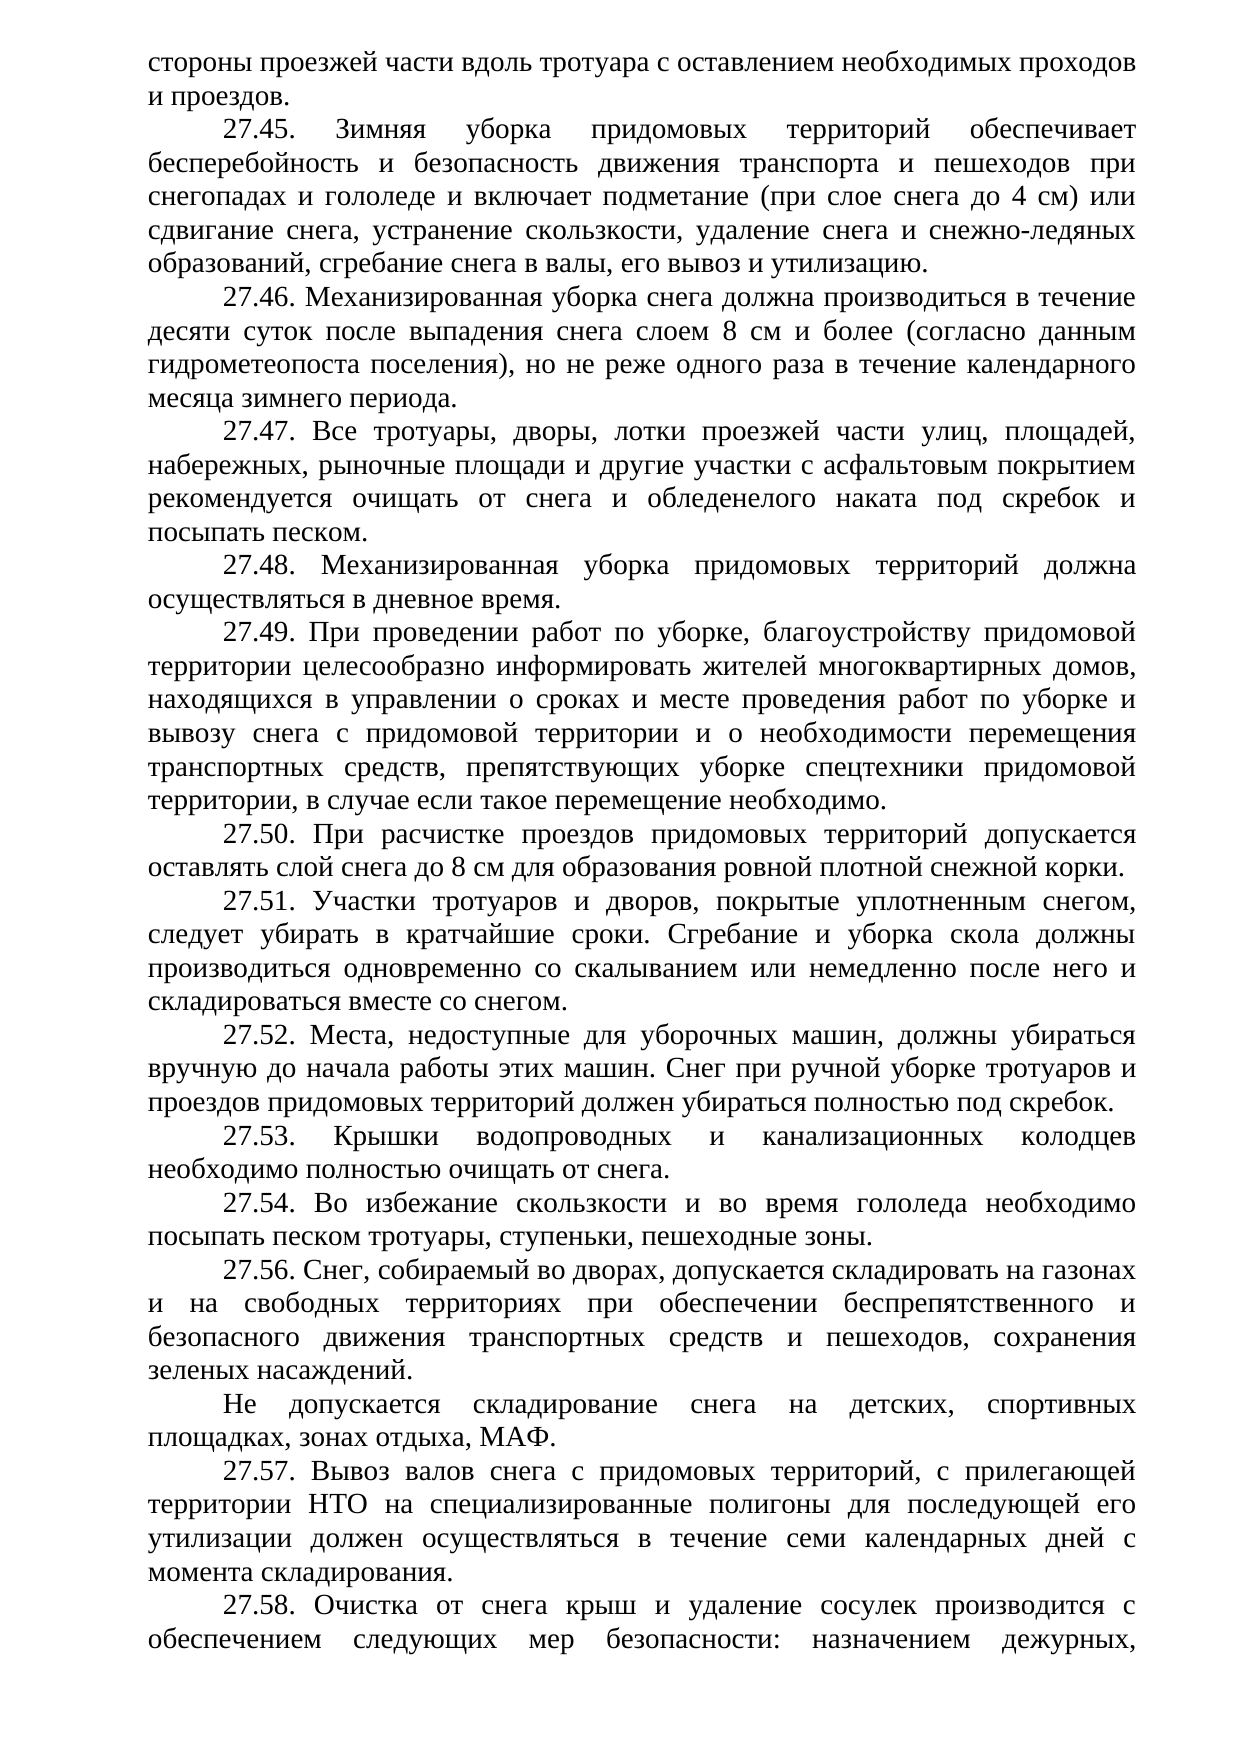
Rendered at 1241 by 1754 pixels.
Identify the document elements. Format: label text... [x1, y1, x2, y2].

text 27.54. Во избежание скользкости и во время гололеда необходимо посыпать песком тротуары, ступеньки, пешеходные зоны. [148, 1185, 1137, 1252]
text Не допускается складирование снега на детских, спортивных площадках, зонах отдыха, МАФ. [148, 1386, 1137, 1453]
text 27.51. Участки тротуаров и дворов, покрытые уплотненным снегом, следует убирать в кратчайшие сроки. Сгребание и уборка скола должны производиться одновременно со скалыванием или немедленно после него и складироваться вместе со снегом. [148, 883, 1137, 1017]
text 27.46. Механизированная уборка снега должна производиться в течение десяти суток после выпадения снега слоем 8 см и более (согласно данным гидрометеопоста поселения), но не реже одного раза в течение календарного месяца зимнего периода. [148, 279, 1137, 413]
text 27.45. Зимняя уборка придомовых территорий обеспечивает бесперебойность и безопасность движения транспорта и пешеходов при снегопадах и гололеде и включает подметание (при слое снега до 4 см) или сдвигание снега, устранение скользкости, удаление снега и снежно-ледяных образований, сгребание снега в валы, его вывоз и утилизацию. [148, 111, 1137, 279]
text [148, 1587, 1137, 1654]
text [148, 44, 1137, 111]
text 27.57. Вывоз валов снега с придомовых территорий, с прилегающей территории НТО на специализированные полигоны для последующей его утилизации должен осуществляться в течение семи календарных дней с момента складирования. [148, 1453, 1137, 1587]
text 27.52. Места, недоступные для уборочных машин, должны убираться вручную до начала работы этих машин. Снег при ручной уборке тротуаров и проездов придомовых территорий должен убираться полностью под скребок. [148, 1017, 1137, 1118]
text 27.50. При расчистке проездов придомовых территорий допускается оставлять слой снега до 8 см для образования ровной плотной снежной корки. [148, 816, 1137, 883]
text 27.56. Снег, собираемый во дворах, допускается складировать на газонах и на свободных территориях при обеспечении беспрепятственного и безопасного движения транспортных средств и пешеходов, сохранения зеленых насаждений. [148, 1252, 1137, 1386]
text 27.47. Все тротуары, дворы, лотки проезжей части улиц, площадей, набережных, рыночные площади и другие участки с асфальтовым покрытием рекомендуется очищать от снега и обледенелого наката под скребок и посыпать песком. [148, 413, 1137, 547]
text 27.53. Крышки водопроводных и канализационных колодцев необходимо полностью очищать от снега. [148, 1118, 1137, 1185]
text 27.48. Механизированная уборка придомовых территорий должна осуществляться в дневное время. [148, 547, 1137, 614]
text 27.49. При проведении работ по уборке, благоустройству придомовой территории целесообразно информировать жителей многоквартирных домов, находящихся в управлении о сроках и месте проведения работ по уборке и вывозу снега с придомовой территории и о необходимости перемещения транспортных средств, препятствующих уборке спецтехники придомовой территории, в случае если такое перемещение необходимо. [148, 614, 1137, 816]
